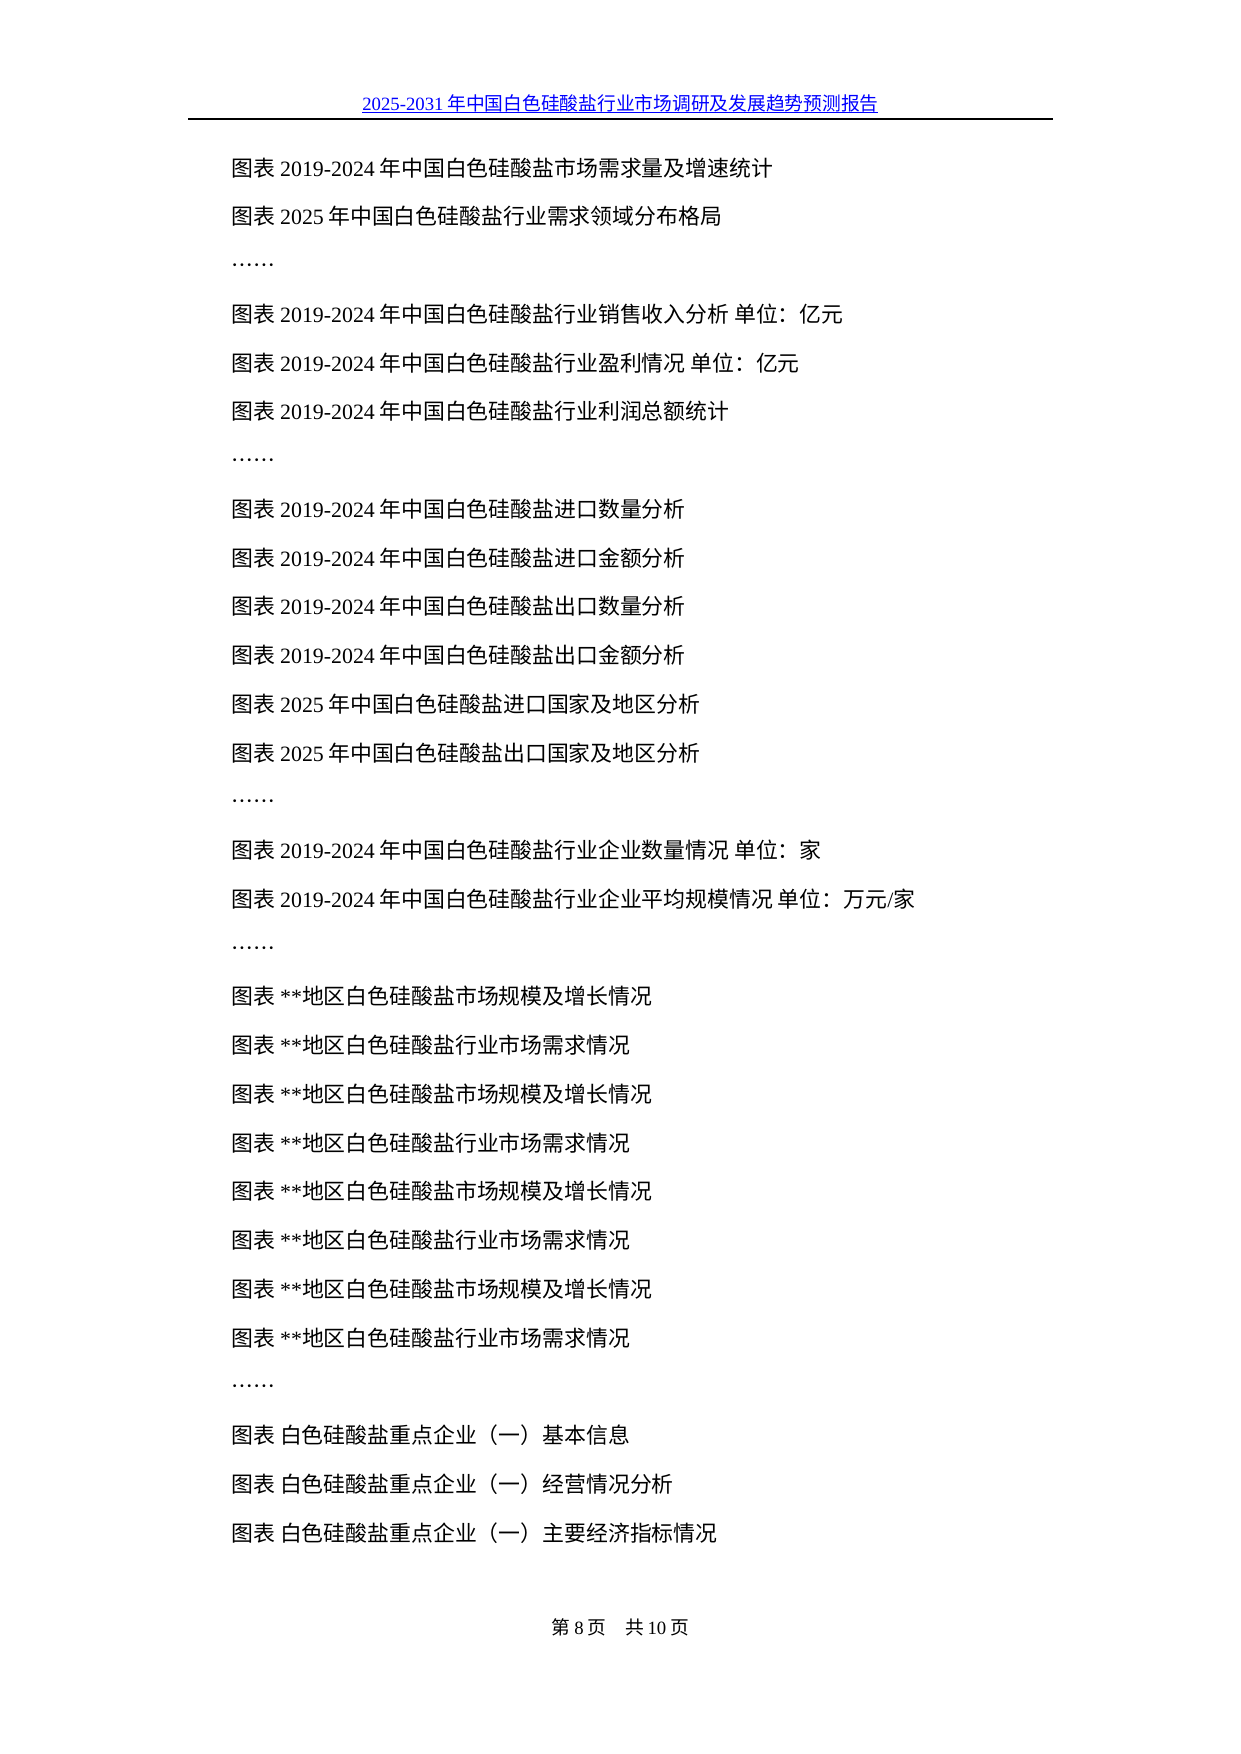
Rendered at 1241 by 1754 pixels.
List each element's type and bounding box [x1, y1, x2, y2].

text [187, 150, 1053, 1548]
